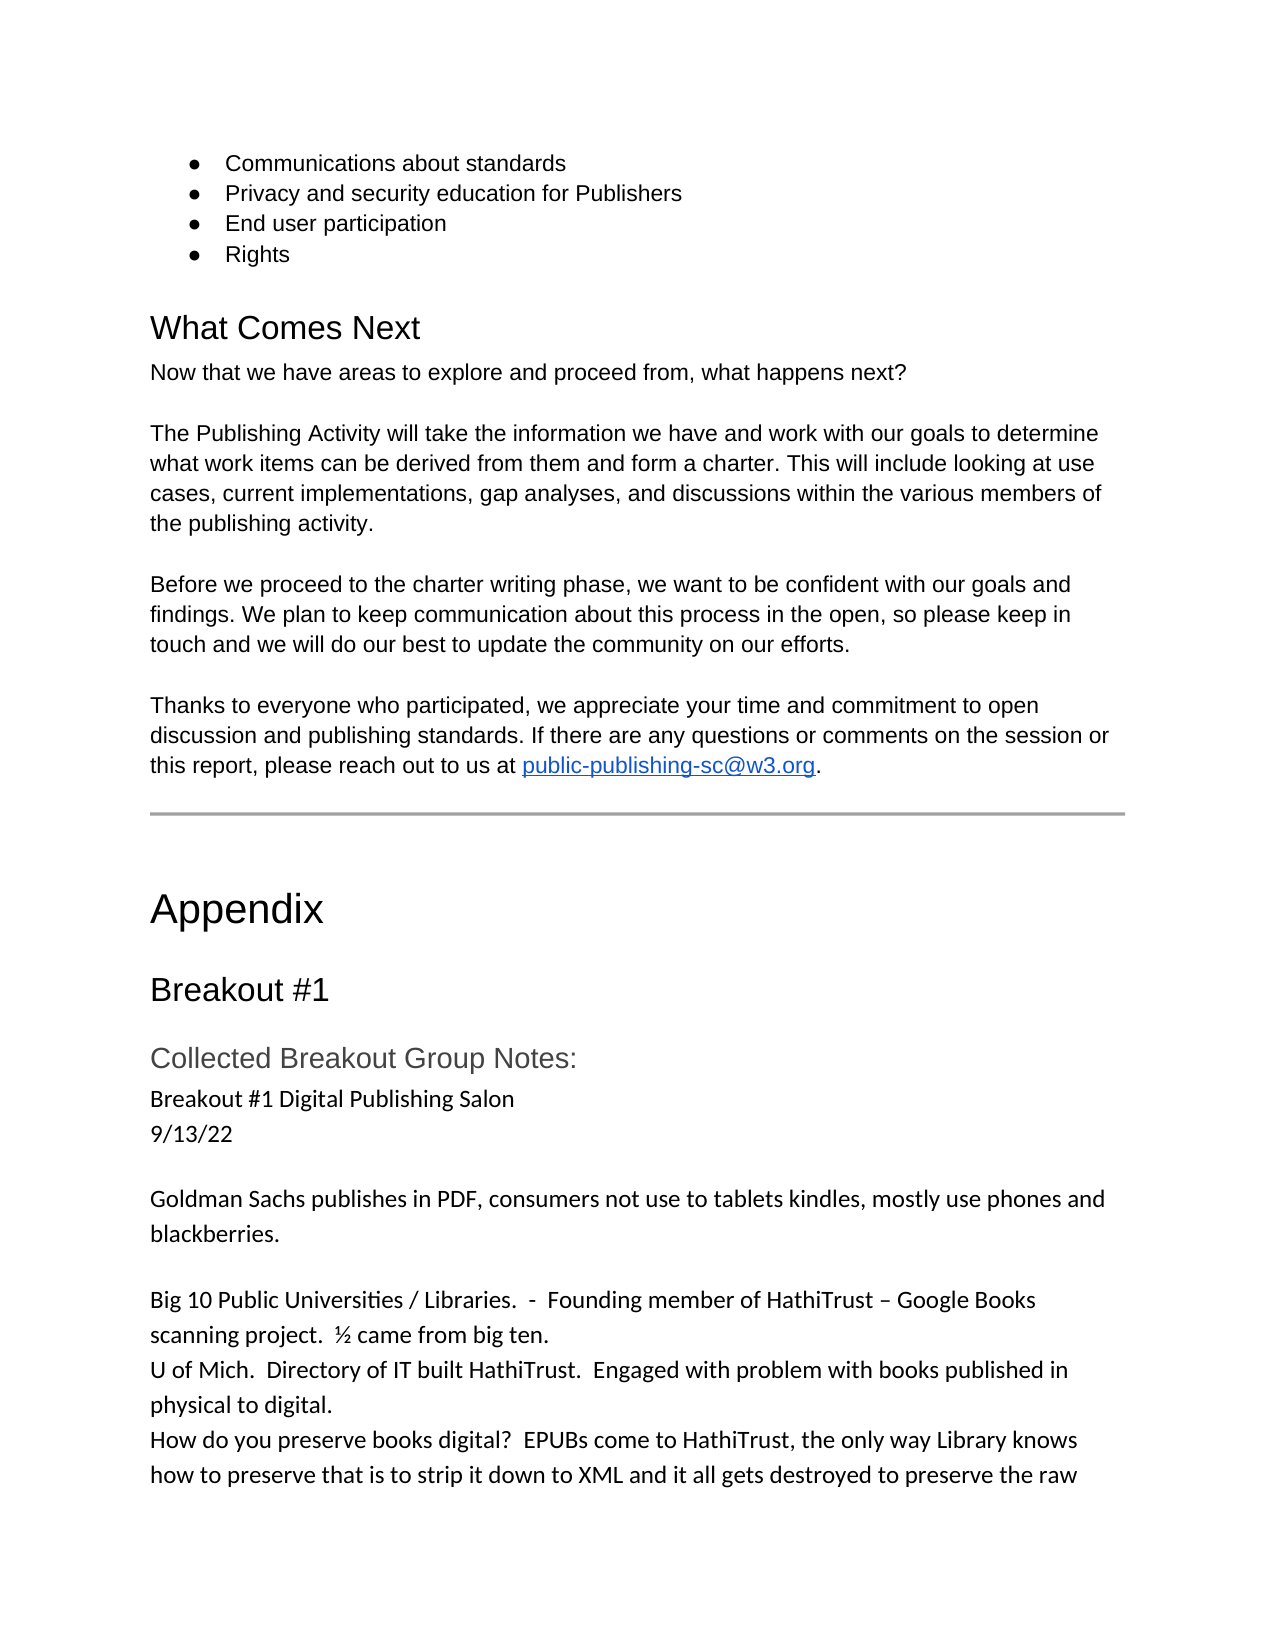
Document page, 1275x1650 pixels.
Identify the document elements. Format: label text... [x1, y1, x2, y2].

text Breakout #1 Digital Publishing Salon [150, 1083, 1125, 1114]
text Big 10 Public Universities / Libraries. - Founding member of HathiTrust – Google Books scanning project. ½ came from big ten. [150, 1284, 1125, 1349]
text Before we proceed to the charter writing phase, we want to be confident with our goals and findings. We plan to keep communication about this process in the open, so please keep in touch and we will do our best to update the community on our efforts. [150, 571, 1125, 657]
text The Publishing Activity will take the information we have and work with our goals to determine what work items can be derived from them and form a charter. This will include looking at use cases, current implementations, gap analyses, and discussions within the various members of the publishing activity. [150, 420, 1125, 537]
text Thanks to everyone who participated, we appreciate your time and commitment to open discussion and publishing standards. If there are any questions or comments on the session or this report, please reach out to us at public-publishing-sc@w3.org. [150, 692, 1125, 778]
list End user participation [187, 210, 1125, 237]
text 9/13/22 [150, 1118, 1125, 1149]
text Goldman Sachs publishes in PDF, consumers not use to tablets kindles, mostly use phones and blackberries. [150, 1183, 1125, 1249]
list Communications about standards [187, 150, 1125, 176]
text U of Mich. Directory of IT built HathiTrust. Engaged with problem with books published in physical to digital. [150, 1354, 1125, 1419]
subtitle Breakout #1 [150, 970, 1125, 1008]
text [150, 1424, 1125, 1489]
subtitle What Comes Next [150, 308, 1125, 347]
list Rights [187, 241, 1125, 267]
subtitle Collected Breakout Group Notes: [150, 1041, 1125, 1075]
subtitle Appendix [150, 884, 1125, 932]
text Now that we have areas to explore and proceed from, what happens next? [150, 359, 1125, 386]
list Privacy and security education for Publishers [187, 180, 1125, 207]
